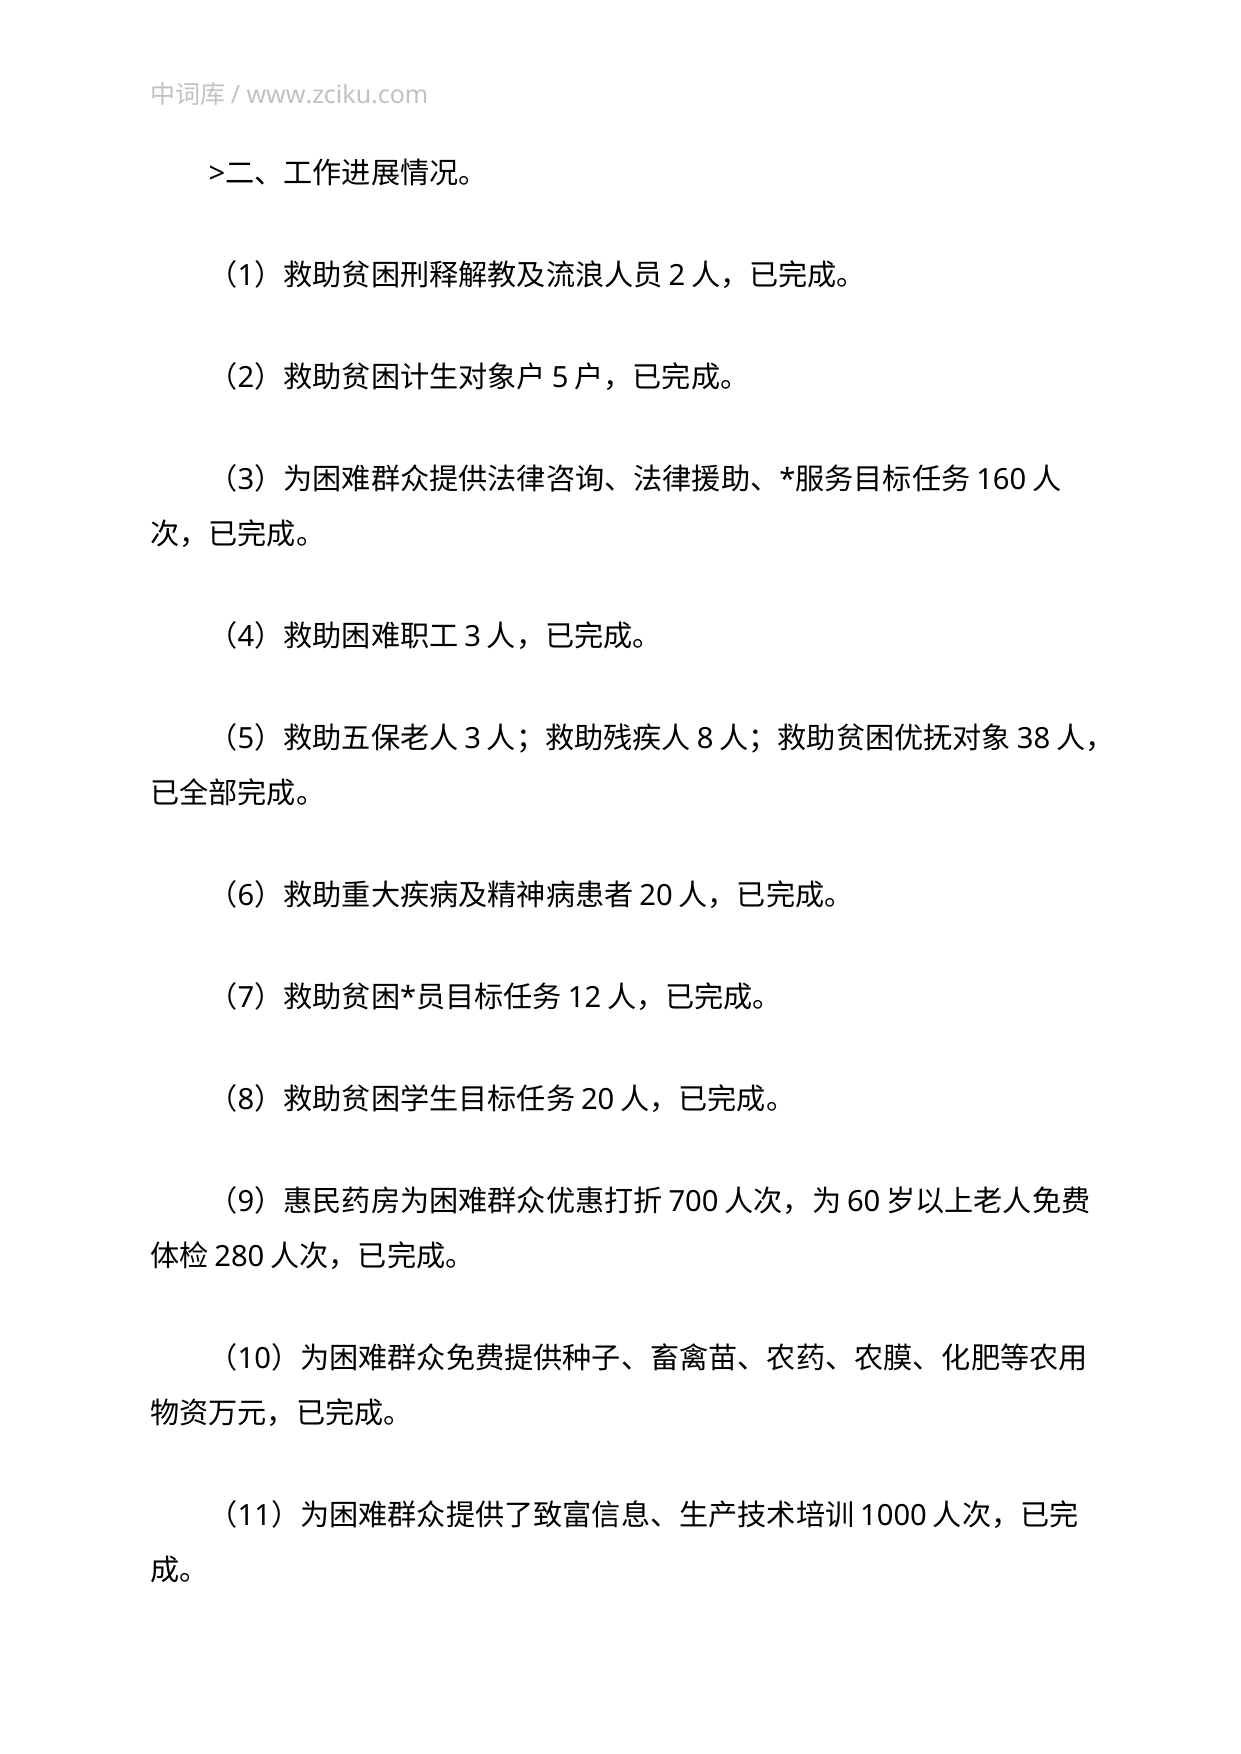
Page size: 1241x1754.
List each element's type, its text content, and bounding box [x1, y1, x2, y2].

text （7）救助贫困*员目标任务12人，已完成。 [150, 973, 1090, 1016]
text （9）惠民药房为困难群众优惠打折700人次，为60岁以上老人免费体检280人次，已完成。 [150, 1177, 1090, 1275]
text （1）救助贫困刑释解教及流浪人员2人，已完成。 [150, 252, 1090, 294]
text （3）为困难群众提供法律咨询、法律援助、*服务目标任务160人次，已完成。 [150, 456, 1090, 553]
text （5）救助五保老人3人；救助残疾人8人；救助贫困优抚对象38人，已全部完成。 [150, 715, 1090, 812]
text （6）救助重大疾病及精神病患者20人，已完成。 [150, 871, 1090, 914]
text （8）救助贫困学生目标任务20人，已完成。 [150, 1075, 1090, 1118]
text （11）为困难群众提供了致富信息、生产技术培训1000人次，已完成。 [150, 1491, 1090, 1588]
text （10）为困难群众免费提供种子、畜禽苗、农药、农膜、化肥等农用物资万元，已完成。 [150, 1334, 1090, 1432]
text >二、工作进展情况。 [150, 150, 1090, 192]
text （2）救助贫困计生对象户5户，已完成。 [150, 354, 1090, 396]
text （4）救助困难职工3人，已完成。 [150, 613, 1090, 655]
